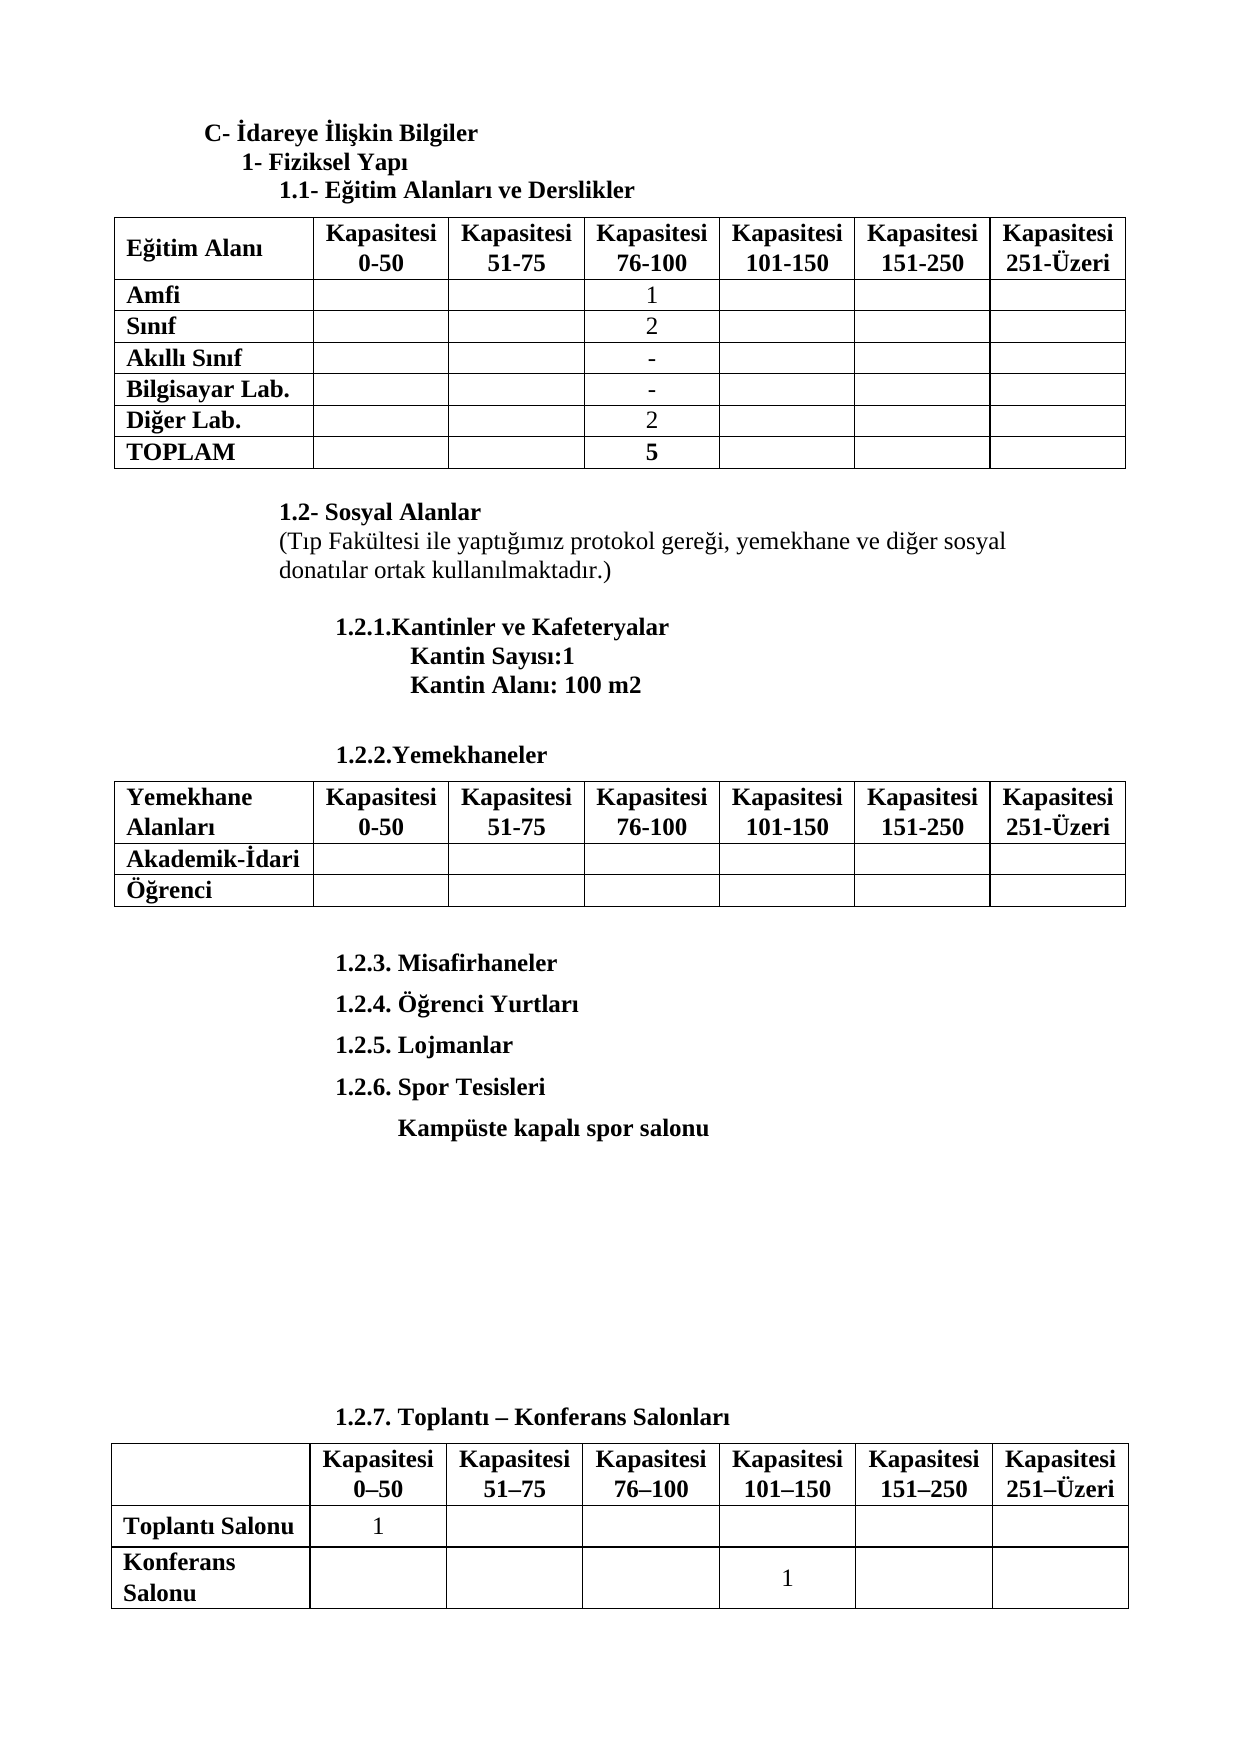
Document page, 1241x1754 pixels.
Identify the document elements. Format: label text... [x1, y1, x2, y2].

text 1.2.4. Öğrenci Yurtları [221, 989, 1092, 1018]
table_cell [856, 1506, 992, 1546]
table_header Kapasitesi 76-100 [585, 218, 719, 279]
text 1- Fiziksel Yapı [204, 147, 1092, 176]
table_cell [720, 343, 854, 373]
table_header Kapasitesi 0–50 [311, 1444, 446, 1505]
text 1.2.1.Kantinler ve Kafeteryalar [221, 612, 1092, 641]
table_cell 1 [585, 280, 719, 310]
table_cell [449, 311, 584, 342]
table_cell [314, 311, 448, 342]
text (Tıp Fakültesi ile yaptığımız protokol gereği, yemekhane ve diğer sosyal [204, 526, 1092, 555]
table_cell [855, 311, 989, 342]
table_cell [314, 374, 448, 404]
table_cell Konferans Salonu [112, 1548, 309, 1608]
table_cell [449, 374, 584, 404]
table_cell - [585, 374, 719, 404]
table_cell [720, 844, 854, 874]
table_header Yemekhane Alanları [115, 782, 313, 843]
table_header Kapasitesi 151-250 [855, 218, 989, 279]
table_header Kapasitesi 251-Üzeri [991, 782, 1125, 843]
table_cell [720, 437, 854, 467]
table_cell [720, 406, 854, 436]
table_header Kapasitesi 151-250 [855, 782, 989, 843]
table_header [112, 1444, 309, 1505]
table_cell [449, 437, 584, 467]
table_cell [314, 844, 448, 874]
table_cell [720, 875, 854, 906]
text 1.2.7. Toplantı – Konferans Salonları [204, 1402, 1092, 1431]
table_cell [991, 311, 1125, 342]
table_cell 1 [720, 1548, 855, 1608]
table_cell [720, 280, 854, 310]
table_cell [855, 280, 989, 310]
text 1.2- Sosyal Alanlar [204, 497, 1092, 526]
table_header Kapasitesi 51-75 [449, 782, 584, 843]
table_header Kapasitesi 51–75 [447, 1444, 582, 1505]
table_header Kapasitesi 0-50 [314, 218, 448, 279]
table_cell [720, 311, 854, 342]
table_cell Öğrenci [115, 875, 313, 906]
table_cell [447, 1506, 582, 1546]
table_cell [720, 374, 854, 404]
table_cell - [585, 343, 719, 373]
text donatılar ortak kullanılmaktadır.) [204, 555, 1092, 583]
table_cell [991, 875, 1125, 906]
table_cell Diğer Lab. [115, 406, 313, 436]
table_cell [991, 437, 1125, 467]
table_cell [991, 374, 1125, 404]
table_cell [449, 280, 584, 310]
text Kantin Alanı: 100 m2 [221, 670, 1092, 698]
table_header Kapasitesi 101–150 [720, 1444, 855, 1505]
table_cell [314, 280, 448, 310]
table_header Kapasitesi 101-150 [720, 782, 854, 843]
table_cell 1 [311, 1506, 446, 1546]
table_cell [314, 437, 448, 467]
table_cell [314, 875, 448, 906]
text 1.2.5. Lojmanlar [221, 1031, 1092, 1059]
table_header Kapasitesi 76–100 [583, 1444, 719, 1505]
table_cell Bilgisayar Lab. [115, 374, 313, 404]
table_cell [449, 406, 584, 436]
table_cell [449, 875, 584, 906]
table_cell TOPLAM [115, 437, 313, 467]
table_cell [311, 1548, 446, 1608]
table_cell [991, 406, 1125, 436]
table_cell [314, 343, 448, 373]
table_header Kapasitesi 151–250 [856, 1444, 992, 1505]
table_cell [993, 1548, 1128, 1608]
table_header Kapasitesi 101-150 [720, 218, 854, 279]
table_header Kapasitesi 251-Üzeri [991, 218, 1125, 279]
table_cell [991, 280, 1125, 310]
text 1.2.6. Spor Tesisleri [221, 1072, 1092, 1101]
subtitle C- İdareye İlişkin Bilgiler [148, 118, 1092, 147]
table_cell [583, 1506, 719, 1546]
table_cell 2 [585, 406, 719, 436]
table_cell Sınıf [115, 311, 313, 342]
table_header Kapasitesi 76-100 [585, 782, 719, 843]
table_header Kapasitesi 251–Üzeri [993, 1444, 1128, 1505]
table_cell [585, 875, 719, 906]
table_cell 5 [585, 437, 719, 467]
table_cell [583, 1548, 719, 1608]
table_header Eğitim Alanı [115, 218, 313, 279]
table_cell [720, 1506, 855, 1546]
table_cell [991, 844, 1125, 874]
table_cell [855, 343, 989, 373]
table_cell [991, 343, 1125, 373]
table_cell 2 [585, 311, 719, 342]
text 1.1- Eğitim Alanları ve Derslikler [204, 176, 1092, 204]
text Kampüste kapalı spor salonu [221, 1113, 1092, 1142]
table_cell [856, 1548, 992, 1608]
table_cell [855, 875, 989, 906]
table_cell [855, 437, 989, 467]
table_cell [993, 1506, 1128, 1546]
text Kantin Sayısı:1 [221, 641, 1092, 670]
table_cell Akıllı Sınıf [115, 343, 313, 373]
table_cell [585, 844, 719, 874]
table_cell [855, 406, 989, 436]
table_header Kapasitesi 51-75 [449, 218, 584, 279]
text 1.2.2.Yemekhaneler [222, 740, 1092, 768]
table_cell [449, 844, 584, 874]
table_cell Toplantı Salonu [112, 1506, 309, 1546]
table_cell [855, 844, 989, 874]
table_cell [314, 406, 448, 436]
table_cell Amfi [115, 280, 313, 310]
table_cell [449, 343, 584, 373]
table_cell [447, 1548, 582, 1608]
table_cell Akademik-İdari [115, 844, 313, 874]
table_header Kapasitesi 0-50 [314, 782, 448, 843]
text 1.2.3. Misafirhaneler [221, 948, 1092, 977]
table_cell [855, 374, 989, 404]
